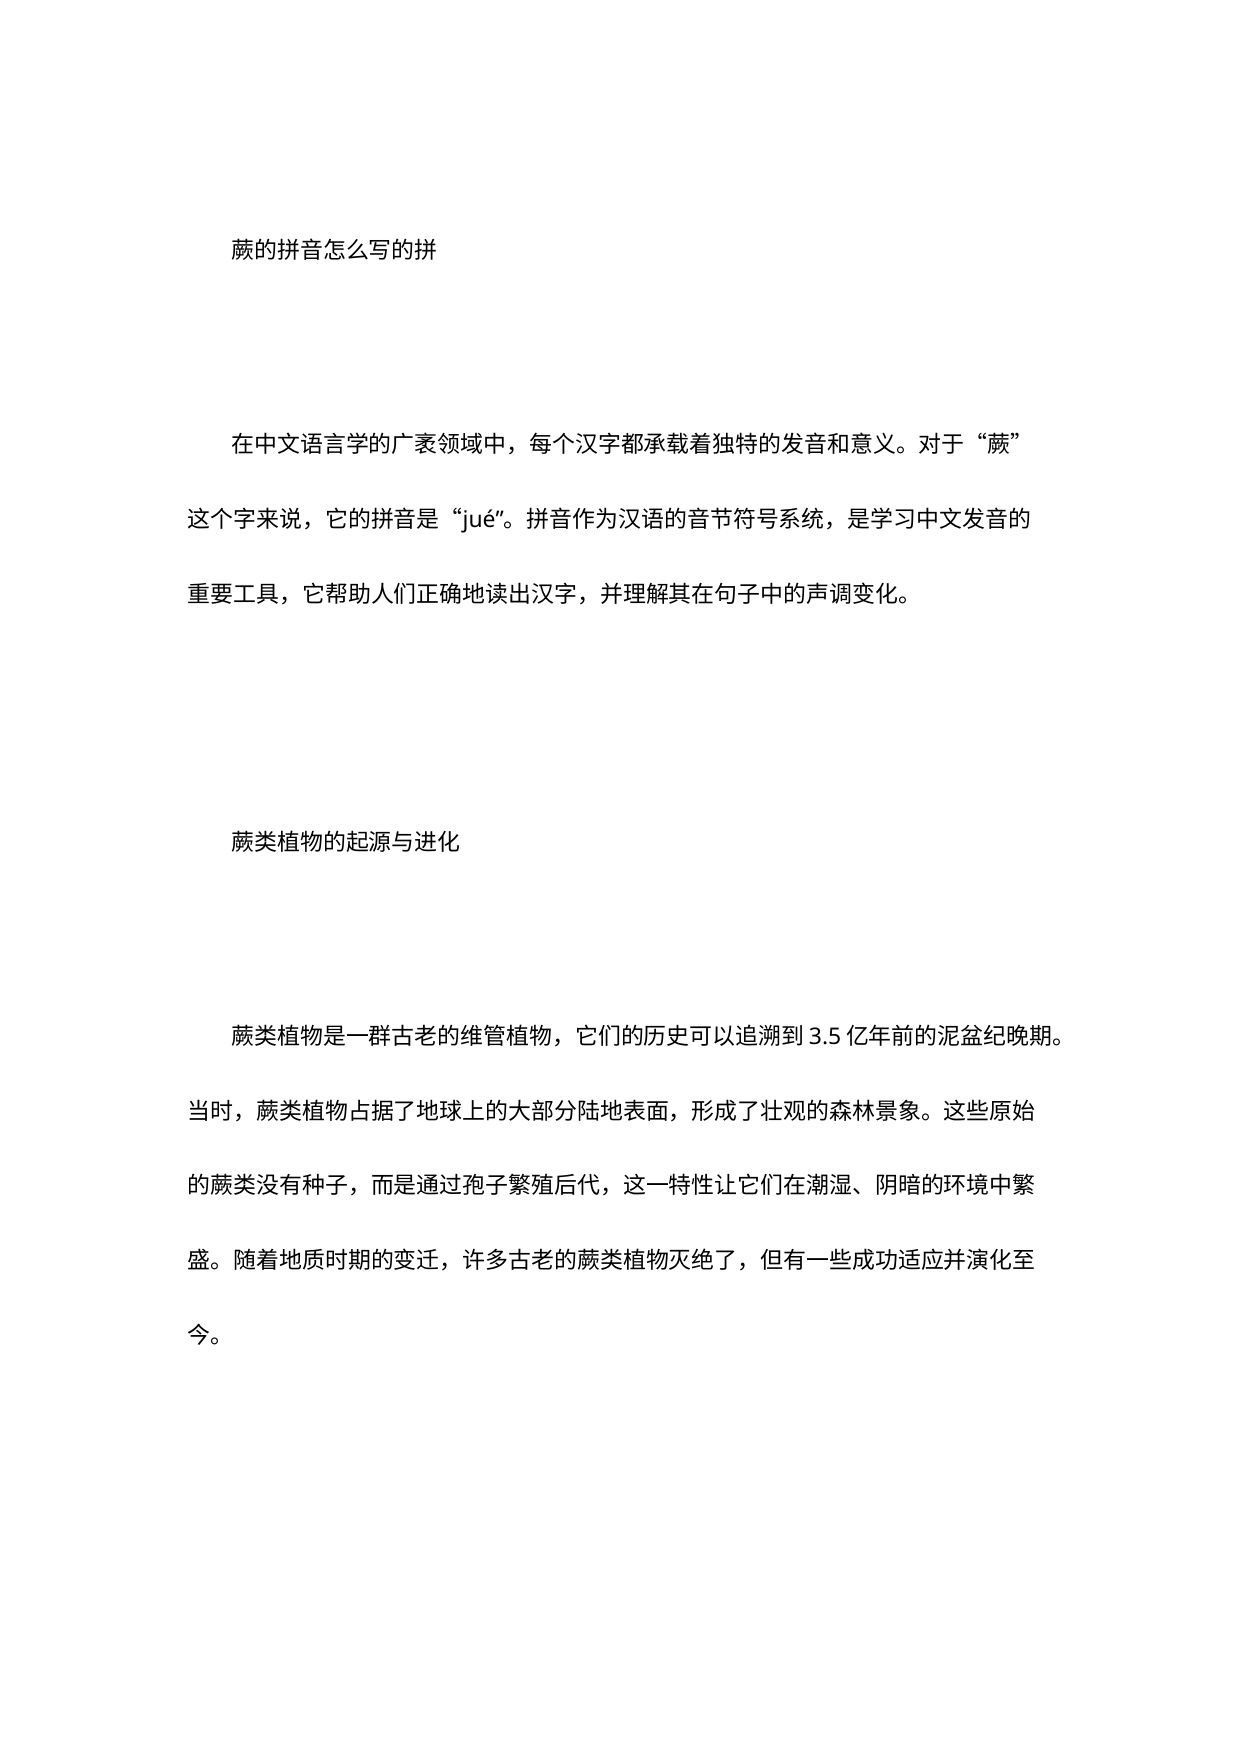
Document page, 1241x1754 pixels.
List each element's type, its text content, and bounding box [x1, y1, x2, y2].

text 在中文语言学的广袤领域中，每个汉字都承载着独特的发音和意义。对于“蕨”这个字来说，它的拼音是“jué”。拼音作为汉语的音节符号系统，是学习中文发音的重要工具，它帮助人们正确地读出汉字，并理解其在句子中的声调变化。 [187, 410, 1053, 624]
text 蕨类植物是一群古老的维管植物，它们的历史可以追溯到3.5亿年前的泥盆纪晚期。当时，蕨类植物占据了地球上的大部分陆地表面，形成了壮观的森林景象。这些原始的蕨类没有种子，而是通过孢子繁殖后代，这一特性让它们在潮湿、阴暗的环境中繁盛。随着地质时期的变迁，许多古老的蕨类植物灭绝了，但有一些成功适应并演化至今。 [187, 1002, 1053, 1366]
text 蕨的拼音怎么写的拼 [187, 216, 1053, 281]
text 蕨类植物的起源与进化 [187, 808, 1053, 873]
